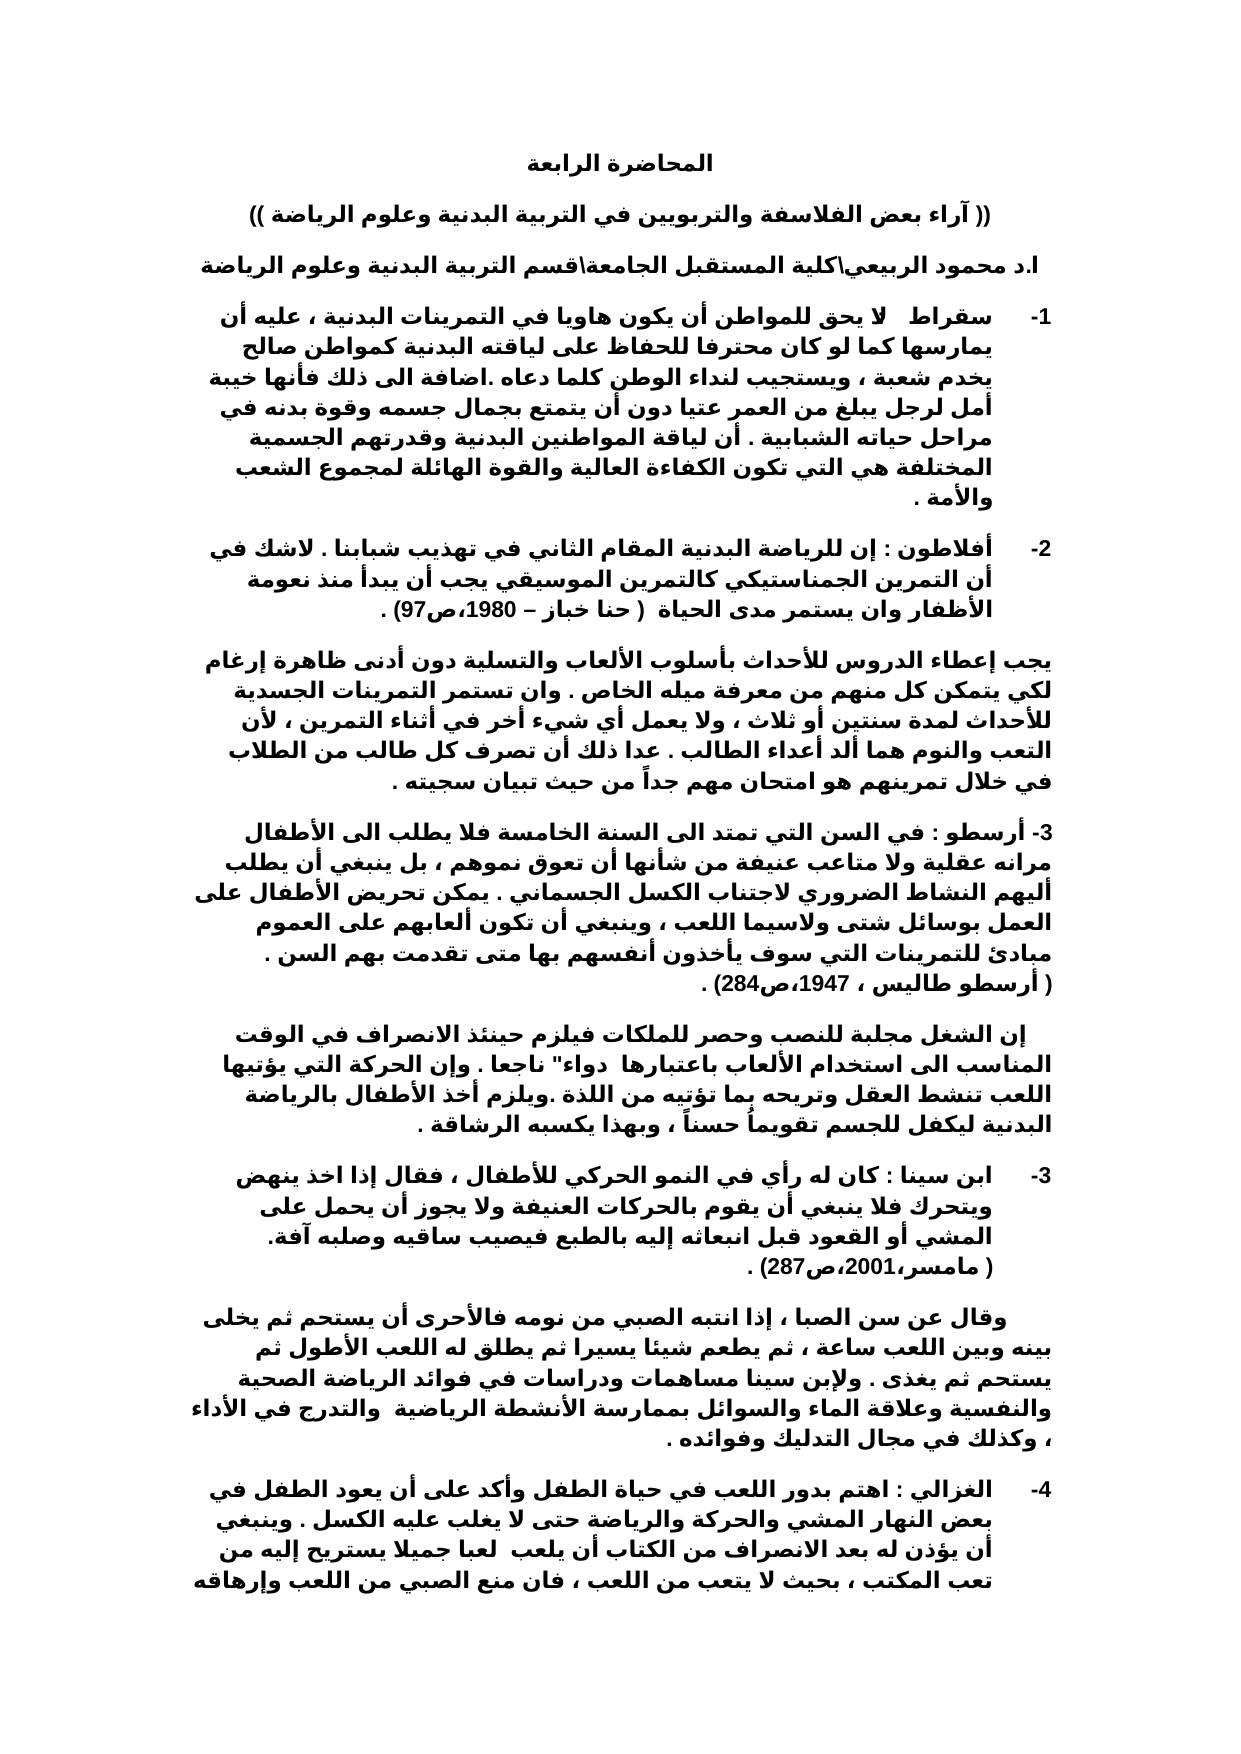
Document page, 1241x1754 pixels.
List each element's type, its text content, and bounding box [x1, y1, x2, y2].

text 3- أرسطو : في السن التي تمتد الى السنة الخامسة فلا يطلب الى الأطفال مرانه عقلية ولا متاعب عنيفة من شأنها أن تعوق نموهم ، بل ينبغي أن يطلب أليهم النشاط الضروري لاجتناب الكسل الجسماني . يمكن تحريض الأطفال على العمل بوسائل شتى ولاسيما اللعب ، وينبغي أن تكون ألعابهم على العموم مبادئ للتمرينات التي سوف يأخذون أنفسهم بها متى تقدمت بهم السن .( أرسطو طاليس ، 1947،ص284) . [187, 819, 1053, 996]
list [187, 1476, 1031, 1593]
list ابن سينا : كان له رأي في النمو الحركي للأطفال ، فقال إذا اخذ ينهض ويتحرك فلا ينبغي أن يقوم بالحركات العنيفة ولا يجوز أن يحمل على المشي أو القعود قبل انبعاثه إليه بالطبع فيصيب ساقيه وصلبه آفة.( مامسر،2001،ص287) . [187, 1162, 1031, 1279]
text (( آراء بعض الفلاسفة والتربويين في التربية البدنية وعلوم الرياضة )) [187, 201, 1053, 227]
text يجب إعطاء الدروس للأحداث بأسلوب الألعاب والتسلية دون أدنى ظاهرة إرغام لكي يتمكن كل منهم من معرفة ميله الخاص . وان تستمر التمرينات الجسدية للأحداث لمدة سنتين أو ثلاث ، ولا يعمل أي شيء أخر في أثناء التمرين ، لأن التعب والنوم هما ألد أعداء الطالب . عدا ذلك أن تصرف كل طالب من الطلاب في خلال تمرينهم هو امتحان مهم جداً من حيث تبيان سجيته . [187, 647, 1053, 794]
list أفلاطون : إن للرياضة البدنية المقام الثاني في تهذيب شبابنا . لاشك في أن التمرين الجمناستيكي كالتمرين الموسيقي يجب أن يبدأ منذ نعومة الأظفار وان يستمر مدى الحياة ( حنا خباز – 1980،ص97) . [187, 535, 1031, 622]
text المحاضرة الرابعة [187, 150, 1053, 176]
list سقراط : لا يحق للمواطن أن يكون هاويا في التمرينات البدنية ، عليه أن يمارسها كما لو كان محترفا للحفاظ على لياقته البدنية كمواطن صالح يخدم شعبة ، ويستجيب لنداء الوطن كلما دعاه .اضافة الى ذلك فأنها خيبة أمل لرجل يبلغ من العمر عتيا دون أن يتمتع بجمال جسمه وقوة بدنه في مراحل حياته الشبابية . أن لياقة المواطنين البدنية وقدرتهم الجسمية المختلفة هي التي تكون الكفاءة العالية والقوة الهائلة لمجموع الشعب والأمة . [187, 303, 1031, 511]
text إن الشغل مجلبة للنصب وحصر للملكات فيلزم حينئذ الانصراف في الوقت المناسب الى استخدام الألعاب باعتبارها دواء" ناجعا . وإن الحركة التي يؤتيها اللعب تنشط العقل وتريحه بما تؤتيه من اللذة .ويلزم أخذ الأطفال بالرياضة البدنية ليكفل للجسم تقويماُ حسناً ، وبهذا يكسبه الرشاقة . [187, 1021, 1053, 1138]
text ا.د محمود الربيعي\كلية المستقبل الجامعة\قسم التربية البدنية وعلوم الرياضة [187, 252, 1053, 278]
text وقال عن سن الصبا ، إذا انتبه الصبي من نومه فالأحرى أن يستحم ثم يخلى بينه وبين اللعب ساعة ، ثم يطعم شيئا يسيرا ثم يطلق له اللعب الأطول ثم يستحم ثم يغذى . ولإبن سينا مساهمات ودراسات في فوائد الرياضة الصحية والنفسية وعلاقة الماء والسوائل بممارسة الأنشطة الرياضية والتدرج في الأداء ، وكذلك في مجال التدليك وفوائده . [187, 1304, 1053, 1451]
